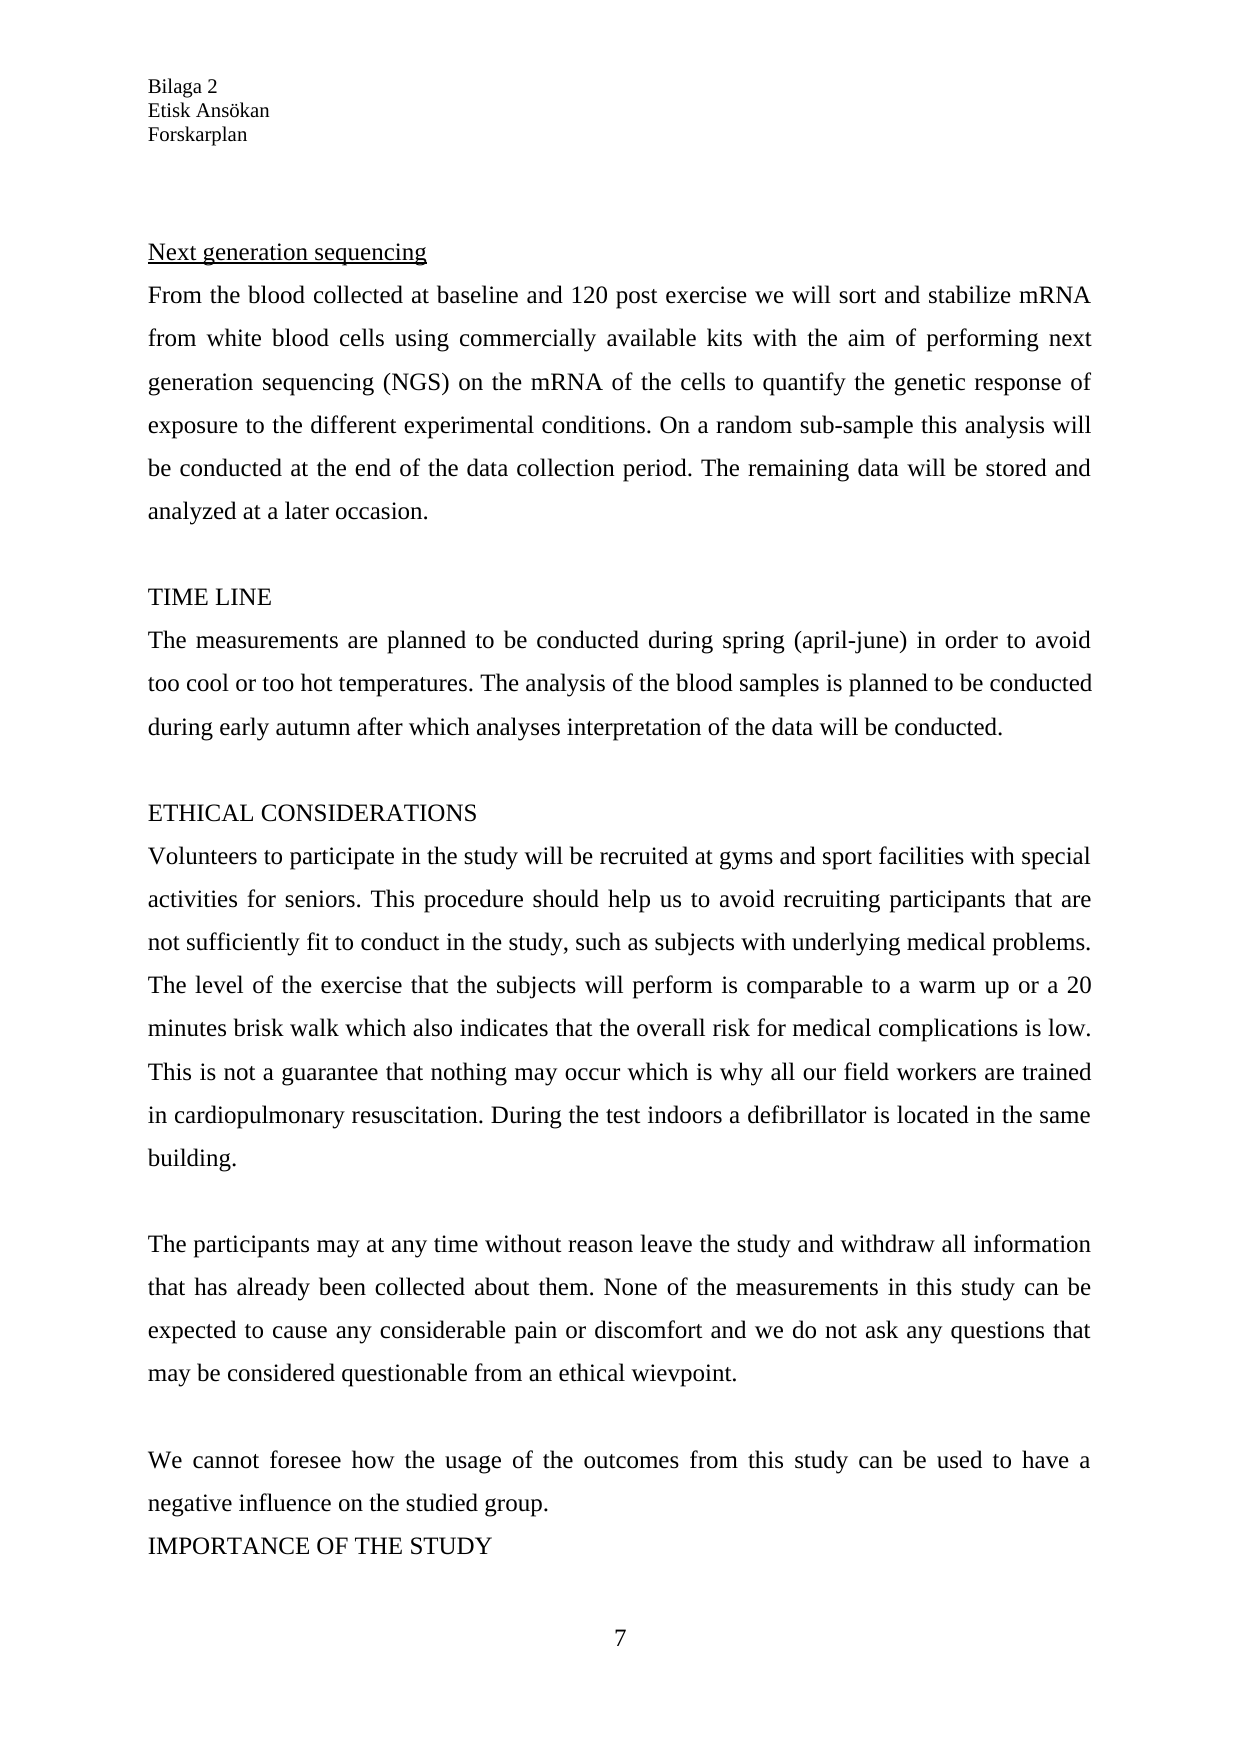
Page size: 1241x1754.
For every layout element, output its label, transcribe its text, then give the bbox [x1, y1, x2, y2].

text ETHICAL CONSIDERATIONS [148, 798, 1093, 827]
text Volunteers to participate in the study will be recruited at gyms and sport facilities with special activities for seniors. This procedure should help us to avoid recruiting participants that are not sufficiently fit to conduct in the study, such as subjects with underlying medical problems. The level of the exercise that the subjects will perform is comparable to a warm up or a 20 minutes brisk walk which also indicates that the overall risk for medical complications is low. This is not a guarantee that nothing may occur which is why all our field workers are trained in cardiopulmonary resuscitation. During the test indoors a defibrillator is located in the same building. [148, 841, 1093, 1172]
text The participants may at any time without reason leave the study and withdraw all information that has already been collected about them. None of the measurements in this study can be expected to cause any considerable pain or discomfort and we do not ask any questions that may be considered questionable from an ethical wievpoint. [148, 1229, 1093, 1387]
text Next generation sequencing [148, 237, 1093, 266]
text The measurements are planned to be conducted during spring (april-june) in order to avoid too cool or too hot temperatures. The analysis of the blood samples is planned to be conducted during early autumn after which analyses interpretation of the data will be conducted. [148, 625, 1093, 740]
text TIME LINE [148, 582, 1093, 611]
text We cannot foresee how the usage of the outcomes from this study can be used to have a negative influence on the studied group. [148, 1445, 1093, 1517]
text IMPORTANCE OF THE STUDY [148, 1531, 1093, 1560]
text From the blood collected at baseline and 120 post exercise we will sort and stabilize mRNA from white blood cells using commercially available kits with the aim of performing next generation sequencing (NGS) on the mRNA of the cells to quantify the genetic response of exposure to the different experimental conditions. On a random sub-sample this analysis will be conducted at the end of the data collection period. The remaining data will be stored and analyzed at a later occasion. [148, 280, 1093, 525]
